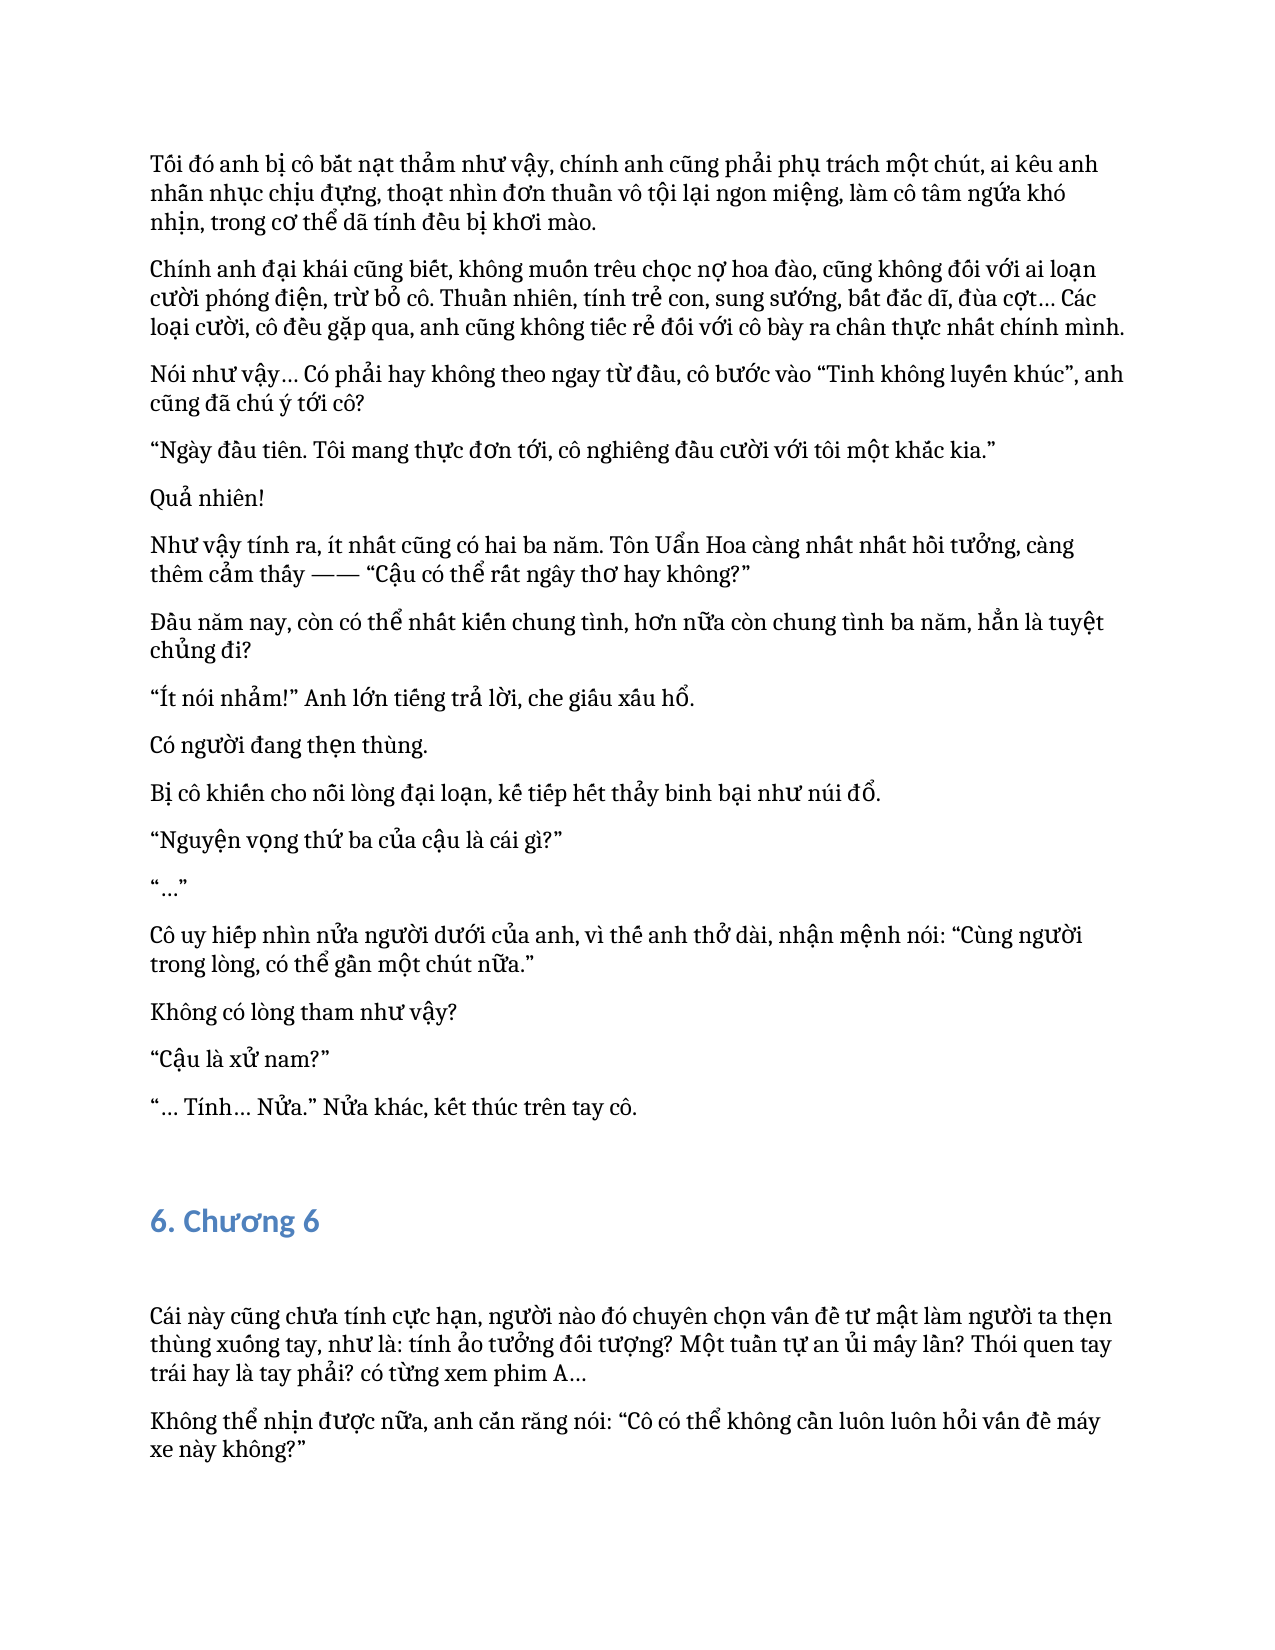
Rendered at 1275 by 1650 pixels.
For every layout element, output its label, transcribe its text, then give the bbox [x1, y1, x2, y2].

text Cô uy hiếp nhìn nửa người dưới của anh, vì thế anh thở dài, nhận mệnh nói: “Cùng người trong lòng, có thể gần một chút nữa.” [150, 921, 1125, 979]
text Như vậy tính ra, ít nhất cũng có hai ba năm. Tôn Uẩn Hoa càng nhất nhất hồi tưởng, càng thêm cảm thấy —— “Cậu có thể rất ngây thơ hay không?” [150, 531, 1125, 589]
text Có người đang thẹn thùng. [150, 731, 1125, 760]
text “… Tính… Nửa.” Nửa khác, kết thúc trên tay cô. [150, 1092, 1125, 1179]
text “Ngày đầu tiên. Tôi mang thực đơn tới, cô nghiêng đầu cười với tôi một khắc kia.” [150, 436, 1125, 465]
text “Nguyện vọng thứ ba của cậu là cái gì?” [150, 826, 1125, 855]
text Tối đó anh bị cô bắt nạt thảm như vậy, chính anh cũng phải phụ trách một chút, ai kêu anh nhẫn nhục chịu đựng, thoạt nhìn đơn thuần vô tội lại ngon miệng, làm cô tâm ngứa khó nhịn, trong cơ thể dã tính đều bị khơi mào. [150, 150, 1125, 236]
text “…” [150, 874, 1125, 902]
subtitle 6. Chương 6 [150, 1199, 1125, 1240]
text Cái này cũng chưa tính cực hạn, người nào đó chuyên chọn vấn đề tư mật làm người ta thẹn thùng xuống tay, như là: tính ảo tưởng đối tượng? Một tuần tự an ủi mấy lần? Thói quen tay trái hay là tay phải? có từng xem phim A… [150, 1244, 1125, 1388]
text “Ít nói nhảm!” Anh lớn tiếng trả lời, che giấu xấu hổ. [150, 684, 1125, 712]
text Không có lòng tham như vậy? [150, 997, 1125, 1026]
text Bị cô khiến cho nỗi lòng đại loạn, kế tiếp hết thảy binh bại như núi đổ. [150, 779, 1125, 807]
text Nói như vậy… Có phải hay không theo ngay từ đầu, cô bước vào “Tinh không luyến khúc”, anh cũng đã chú ý tới cô? [150, 360, 1125, 417]
text “Cậu là xử nam?” [150, 1045, 1125, 1074]
text Không thể nhịn được nữa, anh cắn răng nói: “Cô có thể không cần luôn luôn hỏi vấn đề máy xe này không?” [150, 1407, 1125, 1464]
text Quả nhiên! [150, 484, 1125, 512]
text Chính anh đại khái cũng biết, không muốn trêu chọc nợ hoa đào, cũng không đối với ai loạn cười phóng điện, trừ bỏ cô. Thuần nhiên, tính trẻ con, sung sướng, bất đắc dĩ, đùa cợt… Các loại cười, cô đều gặp qua, anh cũng không tiếc rẻ đối với cô bày ra chân thực nhất chính mình. [150, 255, 1125, 341]
text Đầu năm nay, còn có thể nhất kiến chung tình, hơn nữa còn chung tình ba năm, hẳn là tuyệt chủng đi? [150, 607, 1125, 665]
